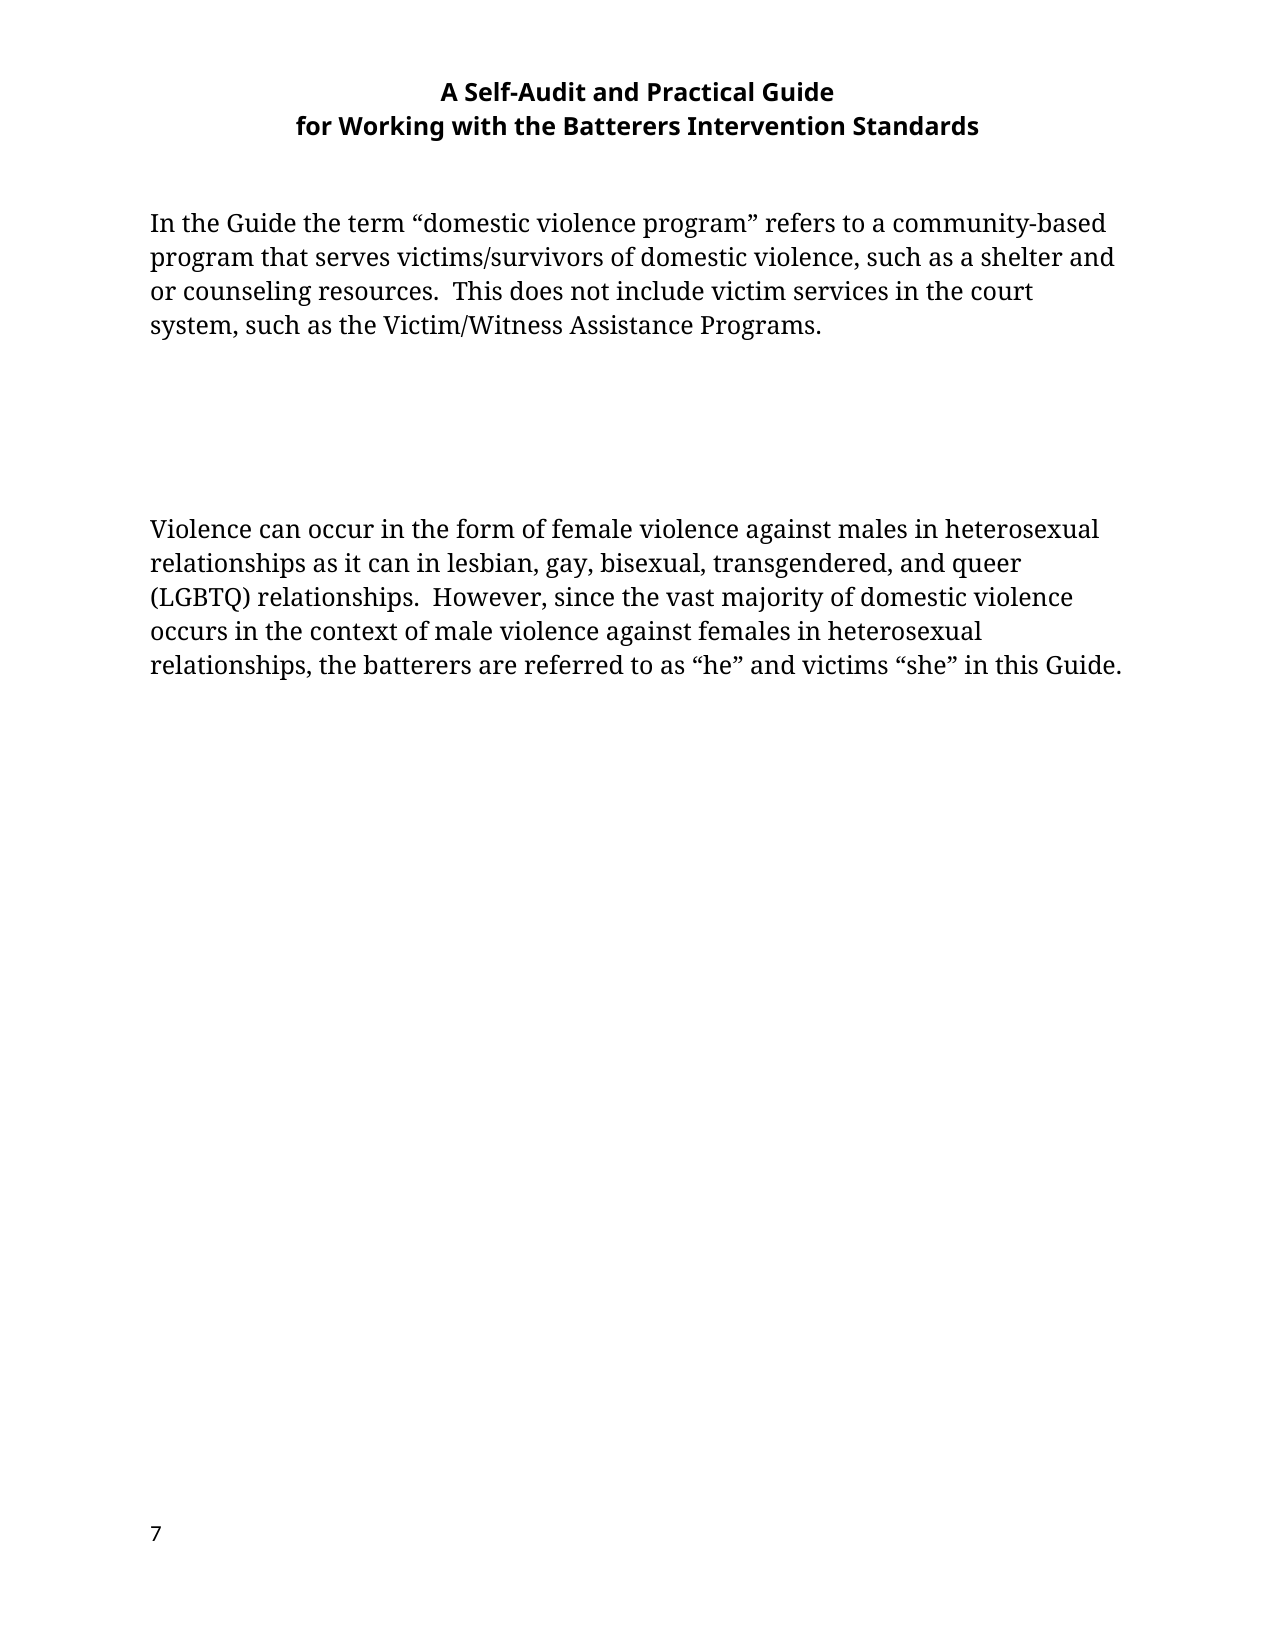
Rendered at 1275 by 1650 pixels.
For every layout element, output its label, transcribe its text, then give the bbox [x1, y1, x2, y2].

text In the Guide the term “domestic violence program” refers to a community-based program that serves victims/survivors of domestic violence, such as a shelter and or counseling resources. This does not include victim services in the court system, such as the Victim/Witness Assistance Programs. [150, 205, 1125, 341]
text Violence can occur in the form of female violence against males in heterosexual relationships as it can in lesbian, gay, bisexual, transgendered, and queer (LGBTQ) relationships. However, since the vast majority of domestic violence occurs in the context of male violence against females in heterosexual relationships, the batterers are referred to as “he” and victims “she” in this Guide. [150, 512, 1125, 682]
